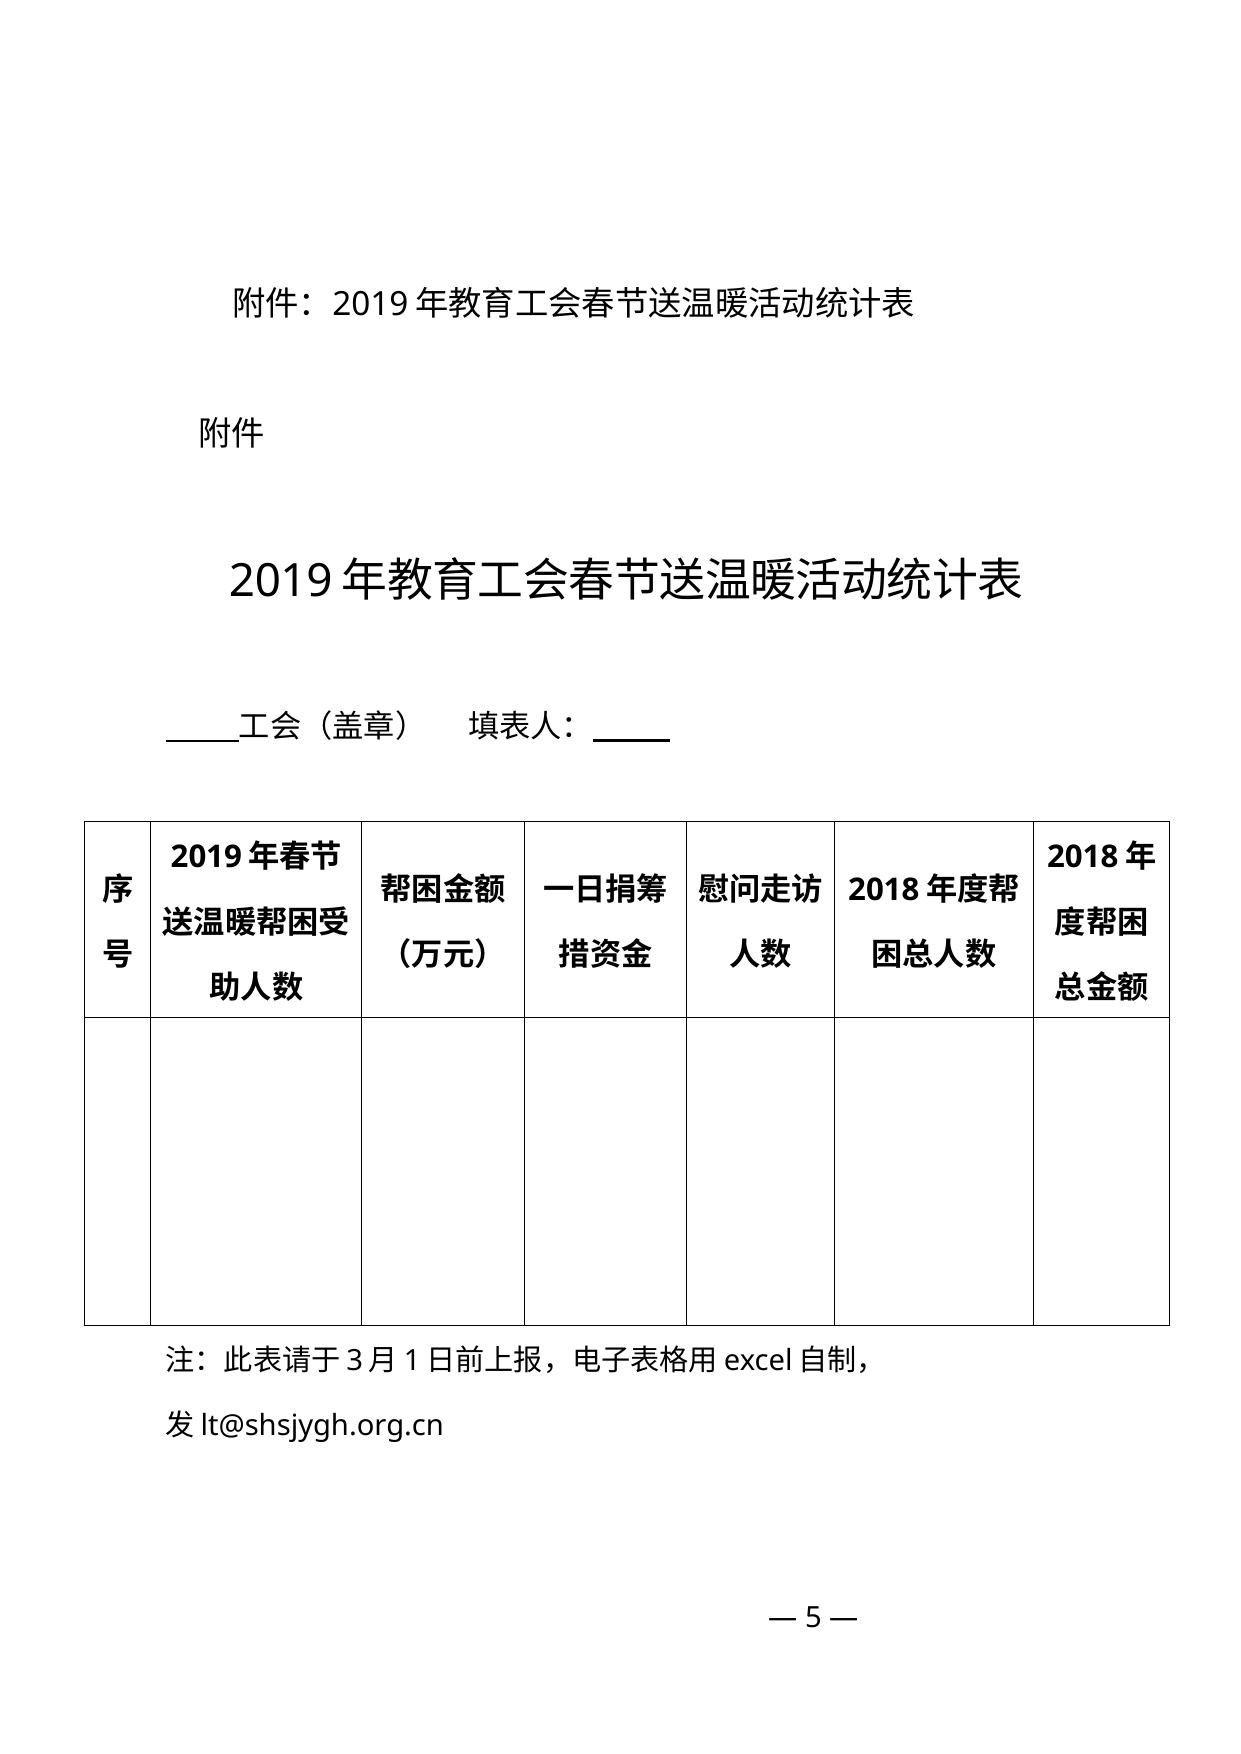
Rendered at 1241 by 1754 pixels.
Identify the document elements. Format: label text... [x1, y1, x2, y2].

text 附件：2019年教育工会春节送温暖活动统计表 [165, 268, 1087, 333]
text 注：此表请于3月1日前上报，电子表格用excel自制， [165, 1326, 1087, 1391]
text 附件 [165, 398, 1087, 463]
table_cell [85, 1018, 150, 1325]
table_cell [151, 1018, 361, 1325]
table_cell [525, 1018, 686, 1325]
text 发lt@shsjygh.org.cn [165, 1391, 1087, 1456]
table_header 2018年度帮困总金额 [1034, 822, 1169, 1017]
table_header 序号 [85, 822, 150, 1017]
table_header 帮困金额 （万元） [362, 822, 524, 1017]
table_header 一日捐筹措资金 [525, 822, 686, 1017]
table_cell [687, 1018, 834, 1325]
table_cell [362, 1018, 524, 1325]
table_header 2019年春节送温暖帮困受助人数 [151, 822, 361, 1017]
table_cell [1034, 1018, 1169, 1325]
table_cell [835, 1018, 1033, 1325]
text 工会（盖章） 填表人： [165, 691, 1087, 756]
text 2019年教育工会春节送温暖活动统计表 [165, 528, 1087, 626]
table_header 2018年度帮困总人数 [835, 822, 1033, 1017]
table_header 慰问走访人数 [687, 822, 834, 1017]
